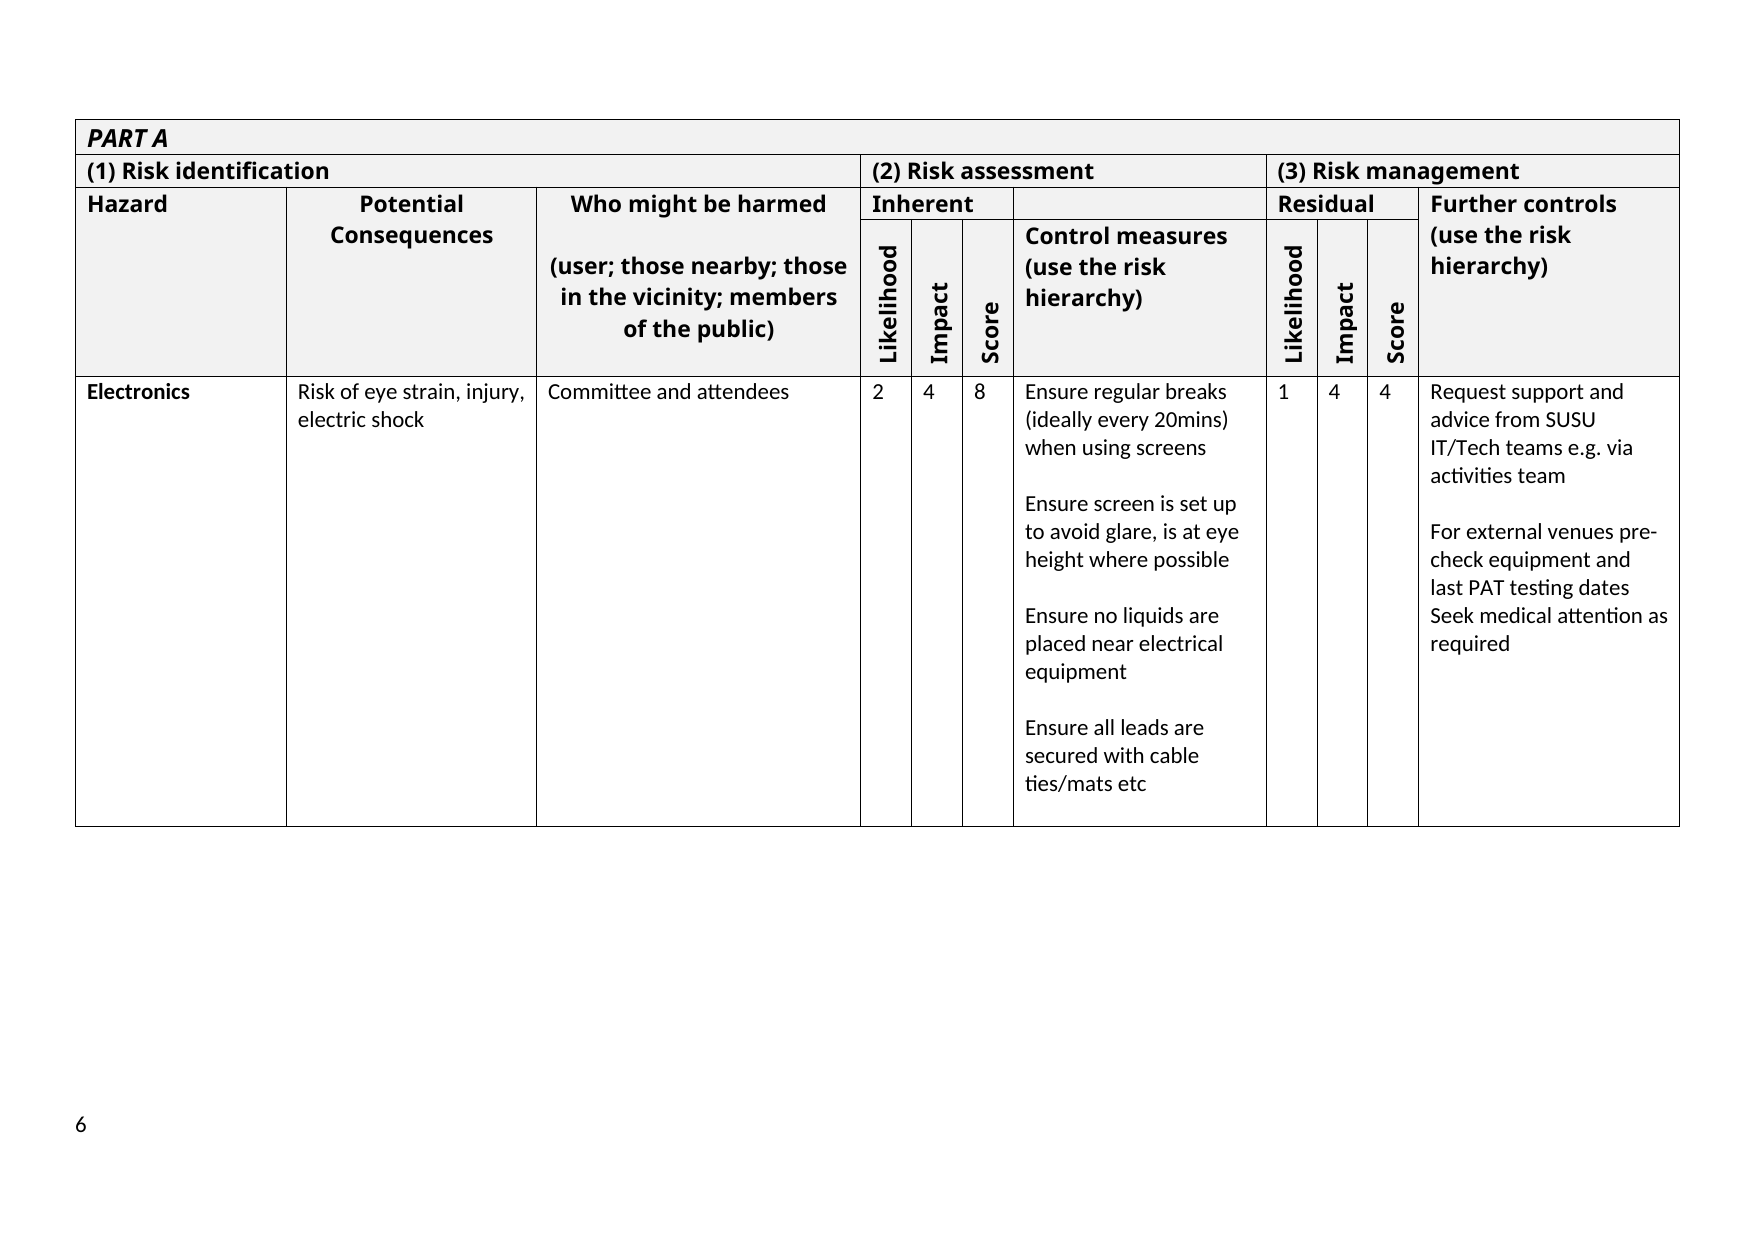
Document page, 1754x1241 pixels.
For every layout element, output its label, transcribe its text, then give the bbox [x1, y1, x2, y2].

table_cell Inherent [861, 188, 1013, 219]
table_cell [1014, 188, 1266, 219]
table_cell Impact [1318, 220, 1367, 376]
table_cell Likelihood [861, 220, 911, 376]
table_cell 4 [912, 377, 962, 826]
table_cell Risk of eye strain, injury, electric shock [287, 377, 536, 826]
table_cell 4 [1368, 377, 1418, 826]
table_cell Potential Consequences [287, 188, 536, 376]
table_cell Control measures (use the risk hierarchy) [1014, 220, 1266, 376]
table_cell Who might be harmed (user; those nearby; those in the vicinity; members of the public) [537, 188, 860, 376]
table_cell Score [963, 220, 1013, 376]
table_cell Impact [912, 220, 962, 376]
table_cell Residual [1267, 188, 1418, 219]
table_cell (1) Risk identification [76, 155, 860, 187]
table_cell Committee and attendees [537, 377, 860, 826]
table_header PART A [76, 120, 1679, 154]
table_cell (3) Risk management [1267, 155, 1679, 187]
table_cell Request support and advice from SUSU IT/Tech teams e.g. via activities team For external venues pre-check equipment and last PAT testing dates Seek medical attention as required [1419, 377, 1679, 826]
table_cell 4 [1318, 377, 1367, 826]
table_cell Electronics [76, 377, 286, 826]
table_cell Further controls (use the risk hierarchy) [1419, 188, 1679, 376]
table_cell (2) Risk assessment [861, 155, 1266, 187]
table_cell Hazard [76, 188, 286, 376]
table_cell 8 [963, 377, 1013, 826]
table_cell 1 [1267, 377, 1317, 826]
table_cell Likelihood [1267, 220, 1317, 376]
table_cell 2 [861, 377, 911, 826]
table_cell Score [1368, 220, 1418, 376]
table_cell Ensure regular breaks (ideally every 20mins) when using screens Ensure screen is set up to avoid glare, is at eye height where possible Ensure no liquids are placed near electrical equipment Ensure all leads are secured with cable ties/mats etc [1014, 377, 1266, 826]
